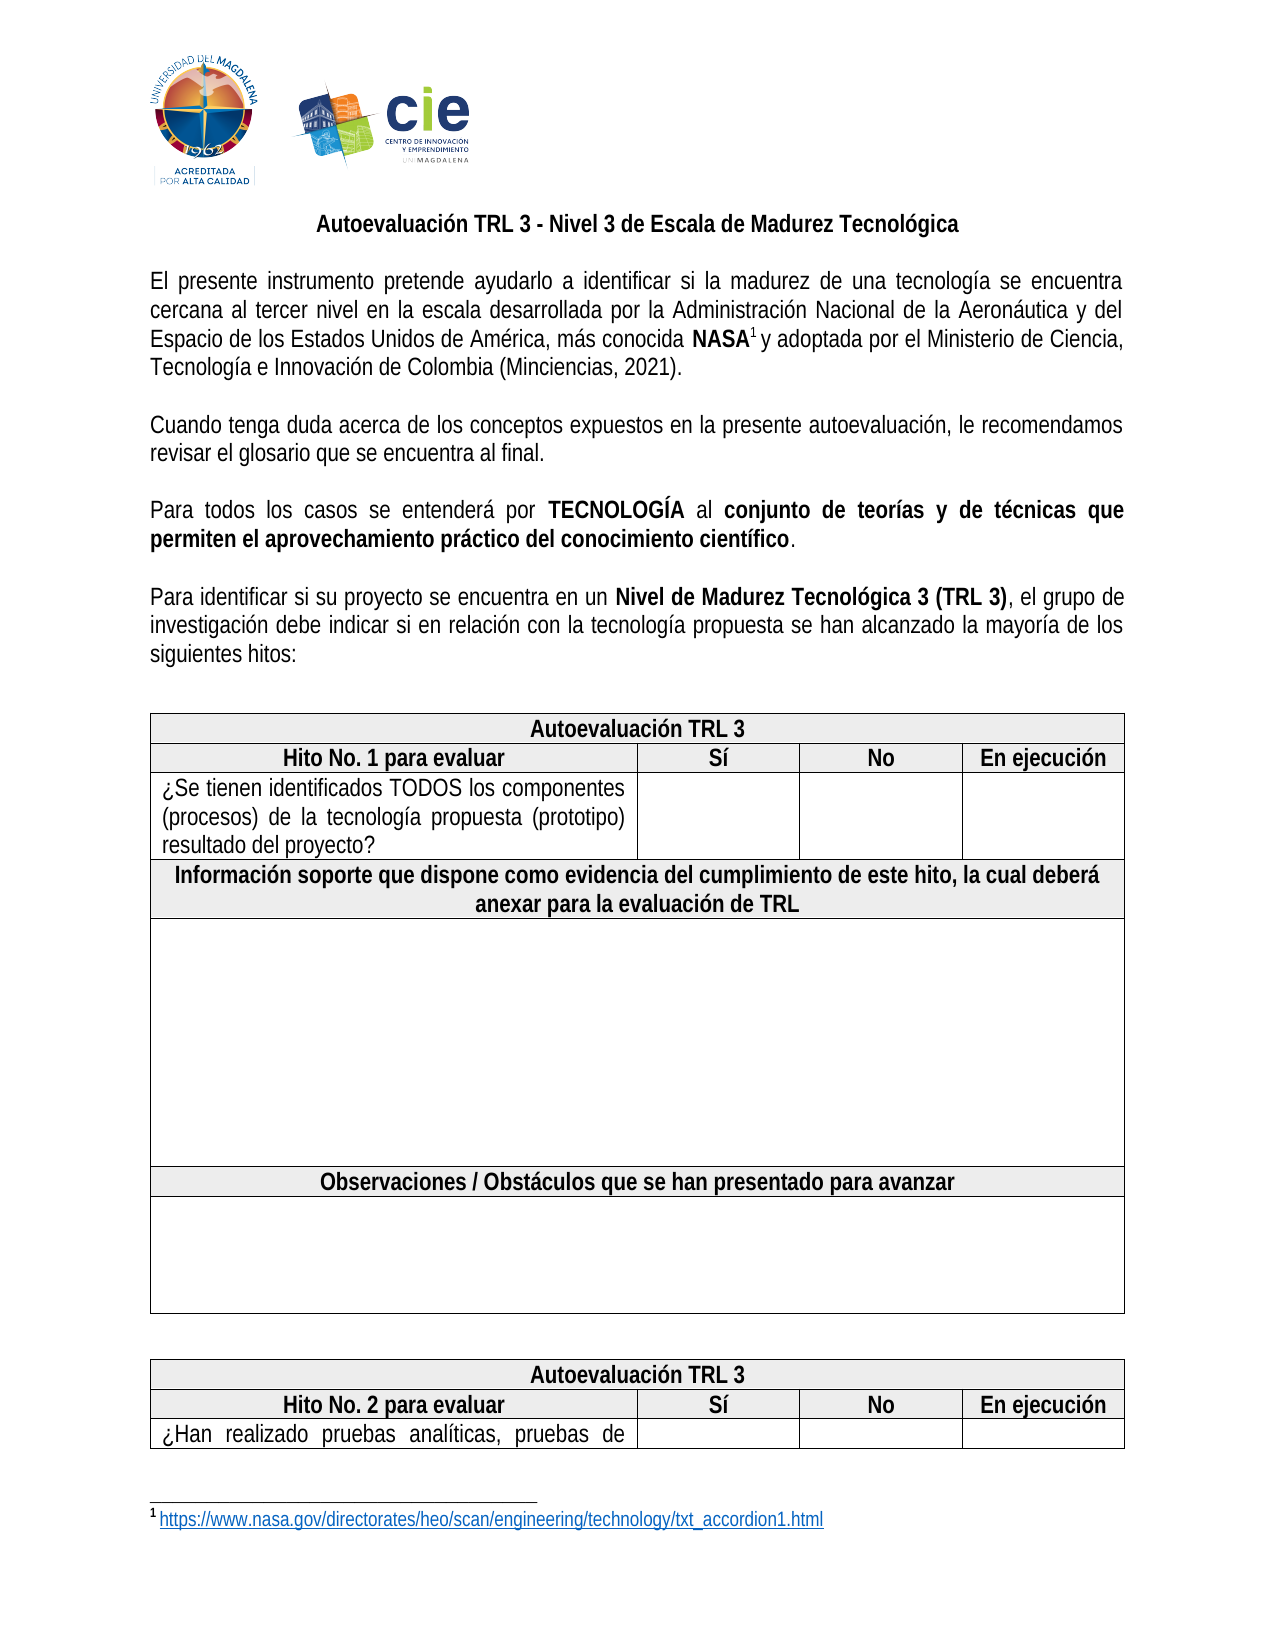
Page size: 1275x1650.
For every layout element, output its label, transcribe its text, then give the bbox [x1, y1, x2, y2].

table_cell En ejecución [963, 744, 1124, 772]
table_cell No [800, 744, 962, 772]
table_cell En ejecución [963, 1390, 1124, 1418]
table_cell Sí [638, 744, 799, 772]
table_cell Sí [638, 1390, 799, 1418]
table_cell [151, 919, 1124, 1166]
table_cell [963, 1419, 1124, 1448]
text Cuando tenga duda acerca de los conceptos expuestos en la presente autoevaluación, le recomendamos revisar el glosario que se encuentra al final. [150, 409, 1125, 467]
table_cell No [800, 1390, 962, 1418]
picture [150, 55, 258, 187]
table_cell [151, 1197, 1124, 1312]
table_cell [638, 1419, 799, 1448]
table_cell Información soporte que dispone como evidencia del cumplimiento de este hito, la cual deberá anexar para la evaluación de TRL [151, 860, 1124, 917]
text Para identificar si su proyecto se encuentra en un Nivel de Madurez Tecnológica 3 (TRL 3), el grupo de investigación debe indicar si en relación con la tecnología propuesta se han alcanzado la mayoría de los siguientes hitos: [150, 581, 1125, 667]
table_cell Observaciones / Obstáculos que se han presentado para avanzar [151, 1167, 1124, 1196]
table_cell [800, 1419, 962, 1448]
table_cell Hito No. 2 para evaluar [151, 1390, 637, 1418]
text Autoevaluación TRL 3 - Nivel 3 de Escala de Madurez Tecnológica [150, 209, 1125, 238]
table_header Autoevaluación TRL 3 [151, 714, 1124, 742]
table_cell [800, 773, 962, 859]
picture [290, 76, 472, 171]
text Para todos los casos se entenderá por TECNOLOGÍA al conjunto de teorías y de técnicas que permiten el aprovechamiento práctico del conocimiento científico. [150, 496, 1125, 553]
table_cell ¿Se tienen identificados TODOS los componentes (procesos) de la tecnología propuesta (prototipo) resultado del proyecto? [151, 773, 637, 859]
text El presente instrumento pretende ayudarlo a identificar si la madurez de una tecnología se encuentra cercana al tercer nivel en la escala desarrollada por la Administración Nacional de la Aeronáutica y del Espacio de los Estados Unidos de América, más conocida NASA1 y adoptada por el Ministerio de Ciencia, Tecnología e Innovación de Colombia (Minciencias, 2021). [150, 266, 1125, 381]
table_cell [963, 773, 1124, 859]
table_header Autoevaluación TRL 3 [151, 1360, 1124, 1388]
table_cell [638, 773, 799, 859]
table_cell Hito No. 1 para evaluar [151, 744, 637, 772]
